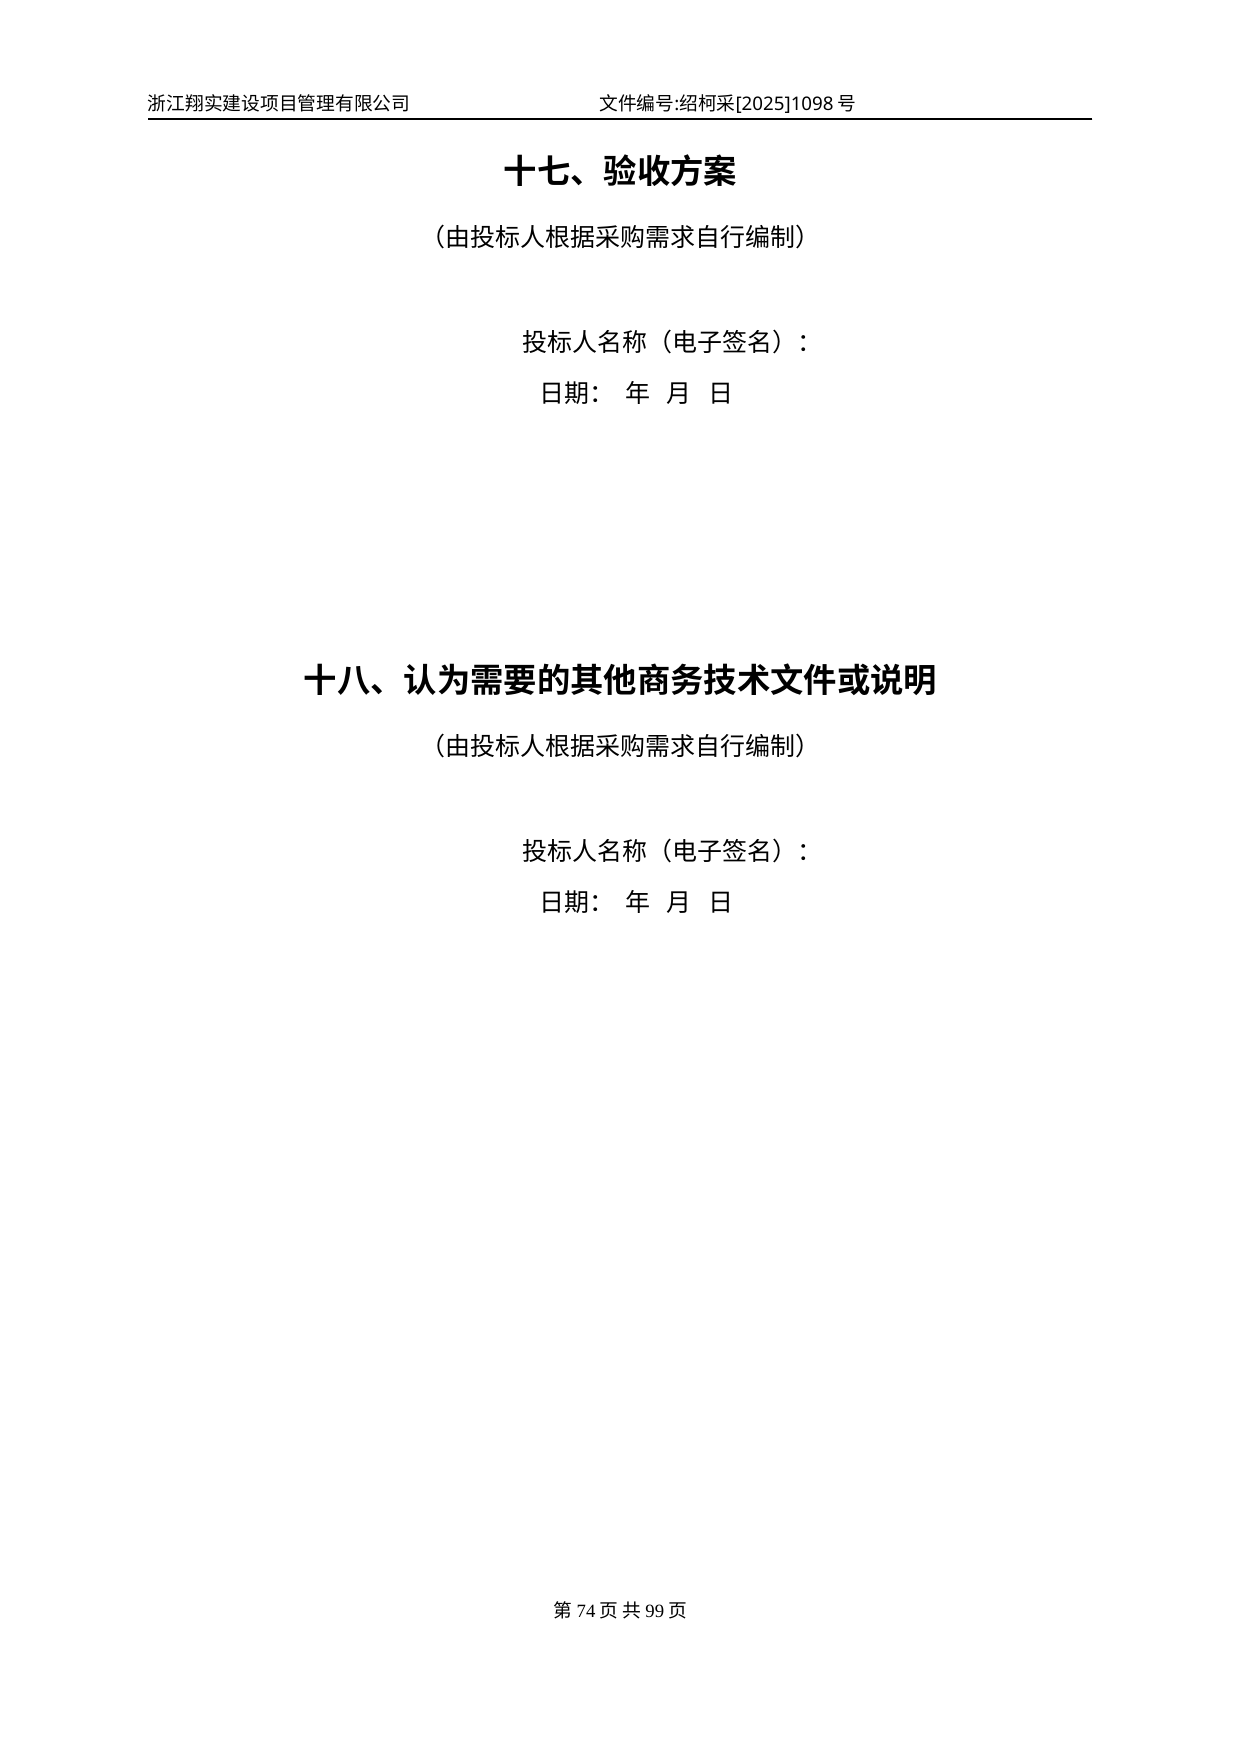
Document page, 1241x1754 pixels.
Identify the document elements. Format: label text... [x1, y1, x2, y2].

text 投标人名称（电子签名）： [148, 323, 1092, 359]
text （由投标人根据采购需求自行编制） [148, 726, 1092, 762]
text 十八、认为需要的其他商务技术文件或说明 [148, 654, 1092, 702]
text 投标人名称（电子签名）： [148, 832, 1092, 868]
text 日期： 年 月 日 [148, 373, 1092, 410]
text （由投标人根据采购需求自行编制） [148, 217, 1092, 253]
text 十七、验收方案 [148, 145, 1092, 193]
text 日期： 年 月 日 [148, 882, 1092, 919]
